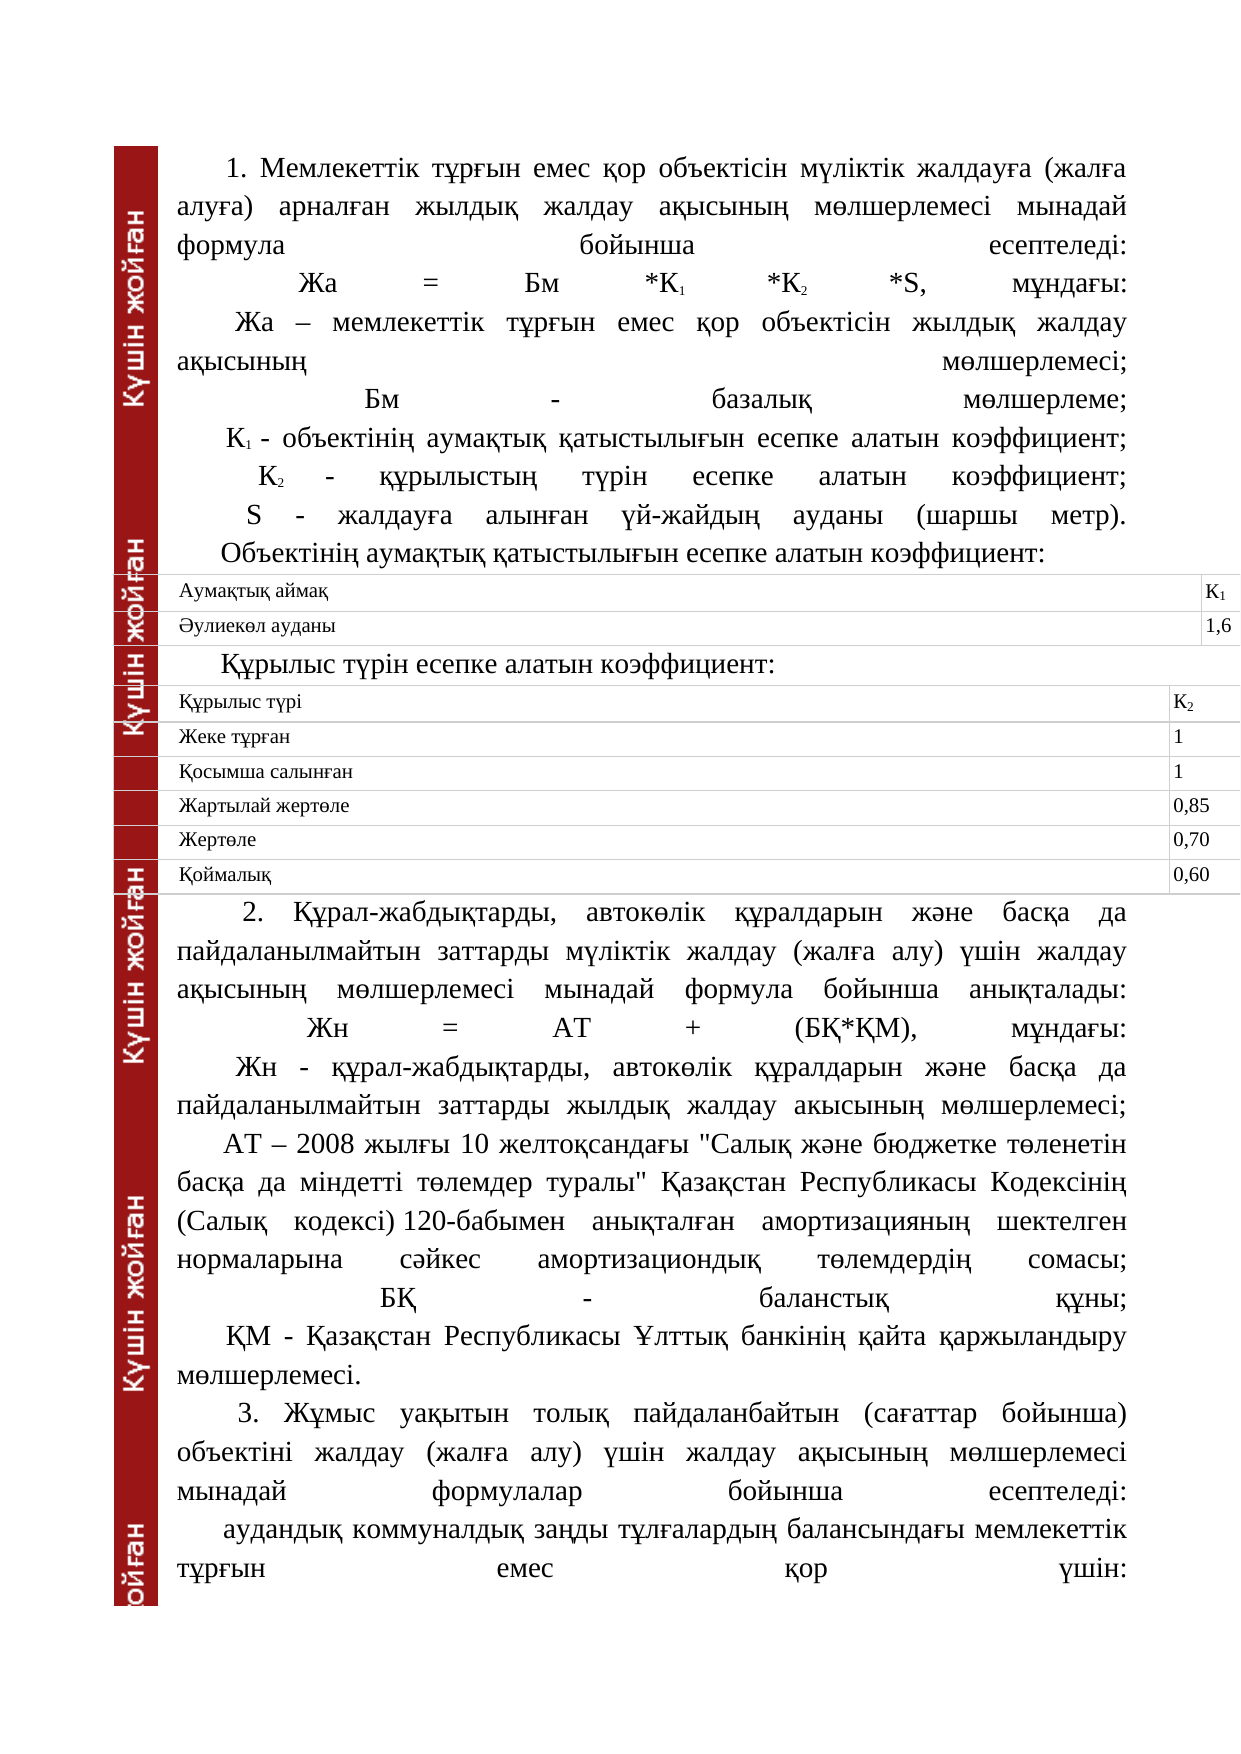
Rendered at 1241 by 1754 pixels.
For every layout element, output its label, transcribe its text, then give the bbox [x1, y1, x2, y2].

picture [114, 569, 158, 574]
table_header К1 [1202, 575, 1240, 611]
table_header Құрылыс түрi [114, 686, 1169, 721]
table_cell Жартылай жертөле [114, 791, 1169, 824]
table_cell 0,60 [1170, 860, 1240, 893]
table_header Аумақтық аймақ [114, 575, 1201, 611]
table_cell 0,85 [1170, 791, 1240, 824]
table_cell Жеке тұрған [114, 723, 1169, 756]
table_cell 0,70 [1170, 826, 1240, 859]
table_cell Жертөле [114, 826, 1169, 859]
table_cell 1,6 [1202, 612, 1240, 645]
table_cell Қосымша салынған [114, 757, 1169, 790]
picture [114, 680, 158, 685]
table_cell Қоймалық [114, 860, 1169, 893]
table_cell Әулиекөл ауданы [114, 612, 1201, 645]
table_cell 1 [1170, 723, 1240, 756]
table_header К2 [1170, 686, 1240, 721]
picture [114, 1583, 158, 1606]
picture [114, 146, 158, 150]
text Құрылыс түрiн есепке алатын коэффициент: [112, 646, 1128, 680]
table_cell 1 [1170, 757, 1240, 790]
